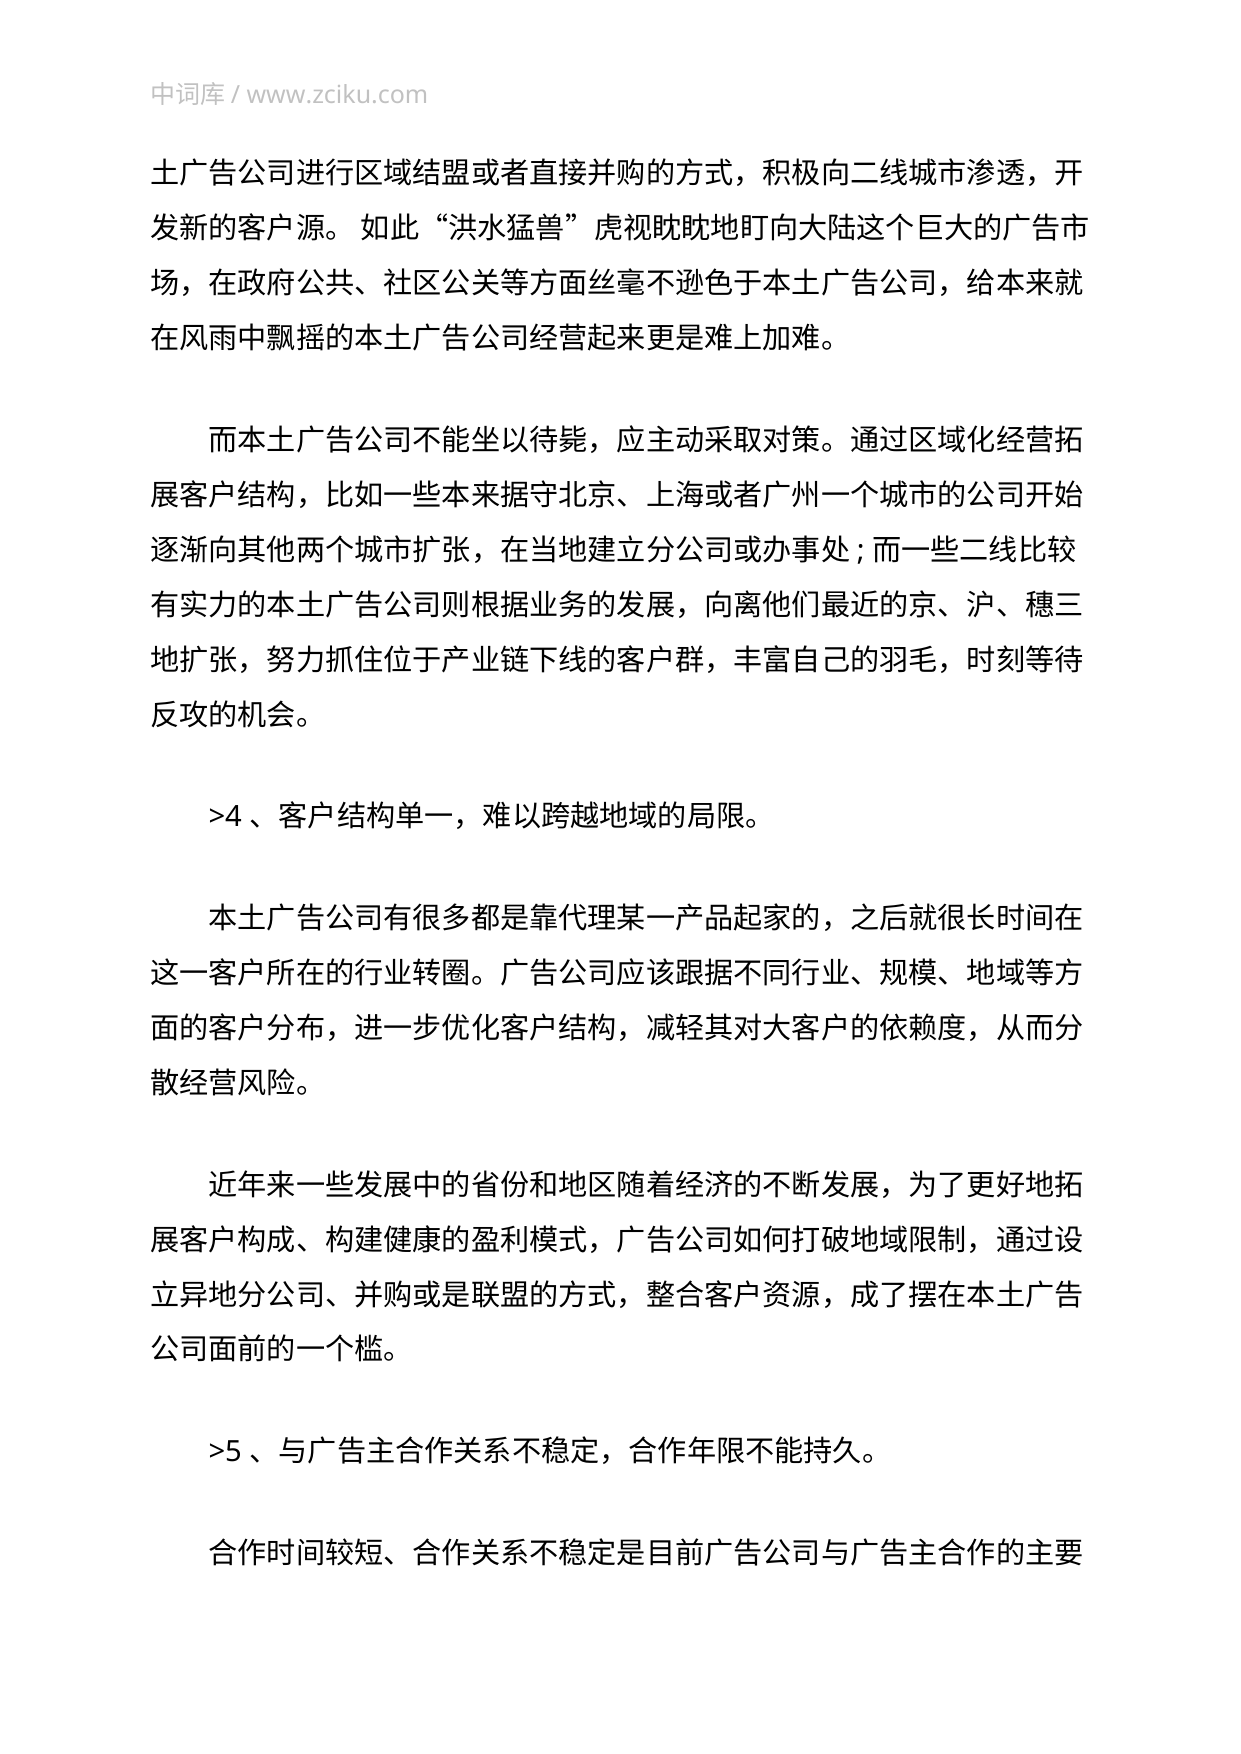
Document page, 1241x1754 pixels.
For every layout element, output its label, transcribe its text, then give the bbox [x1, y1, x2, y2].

text 近年来一些发展中的省份和地区随着经济的不断发展，为了更好地拓展客户构成、构建健康的盈利模式，广告公司如何打破地域限制，通过设立异地分公司、并购或是联盟的方式，整合客户资源，成了摆在本土广告公司面前的一个槛。 [150, 1161, 1090, 1368]
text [150, 150, 1090, 357]
text 本土广告公司有很多都是靠代理某一产品起家的，之后就很长时间在这一客户所在的行业转圈。广告公司应该跟据不同行业、规模、地域等方面的客户分布，进一步优化客户结构，减轻其对大客户的依赖度，从而分散经营风险。 [150, 895, 1090, 1102]
text >5 、与广告主合作关系不稳定，合作年限不能持久。 [150, 1428, 1090, 1470]
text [150, 1530, 1090, 1572]
text >4 、客户结构单一，难以跨越地域的局限。 [150, 793, 1090, 835]
text 而本土广告公司不能坐以待毙，应主动采取对策。通过区域化经营拓展客户结构，比如一些本来据守北京、上海或者广州一个城市的公司开始逐渐向其他两个城市扩张，在当地建立分公司或办事处 ; 而一些二线比较有实力的本土广告公司则根据业务的发展，向离他们最近的京、沪、穗三地扩张，努力抓住位于产业链下线的客户群，丰富自己的羽毛，时刻等待反攻的机会。 [150, 416, 1090, 733]
